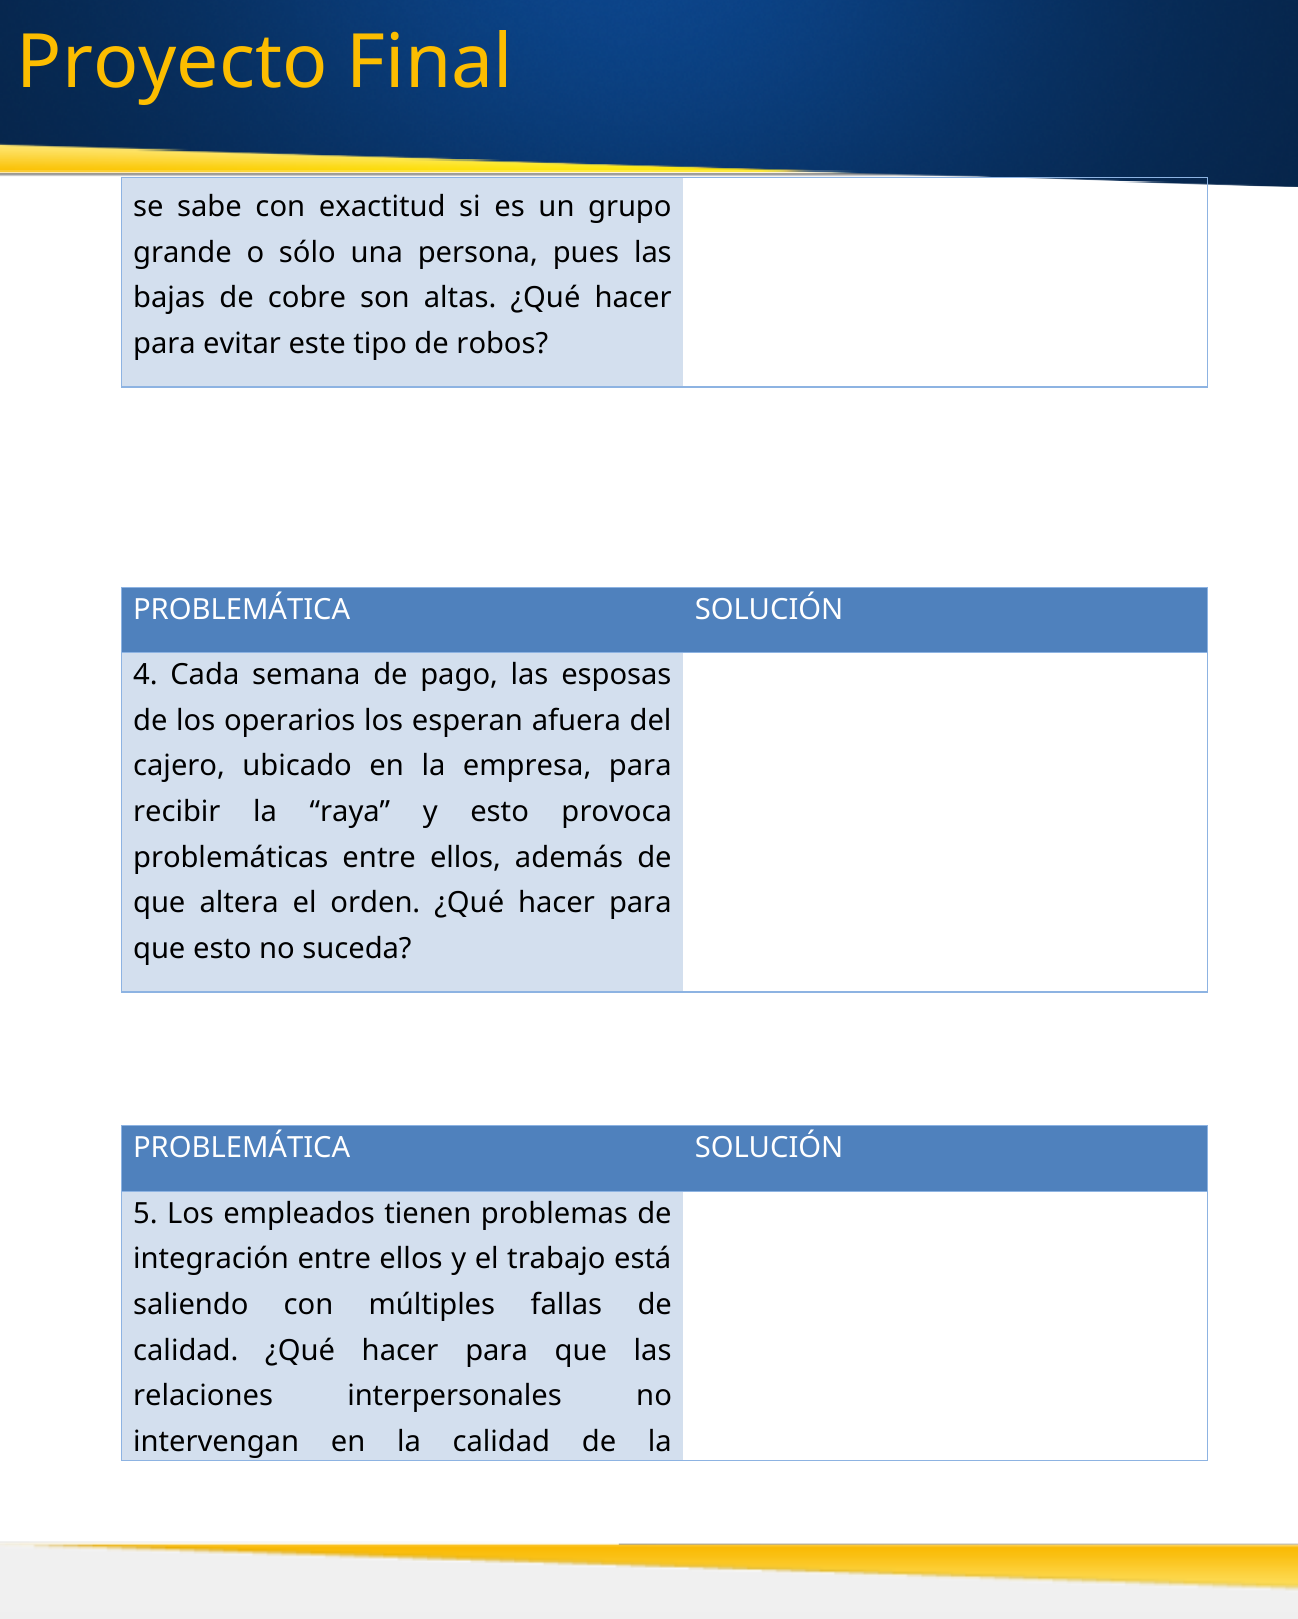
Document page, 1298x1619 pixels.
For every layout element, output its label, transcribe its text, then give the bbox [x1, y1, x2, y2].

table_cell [122, 1192, 683, 1460]
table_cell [122, 178, 683, 386]
table_cell [683, 1192, 1207, 1460]
table_header PROBLEMÁTICA [122, 1126, 683, 1191]
table_cell 4. Cada semana de pago, las esposas de los operarios los esperan afuera del cajero, ubicado en la empresa, para recibir la “raya” y esto provoca problemáticas entre ellos, además de que altera el orden. ¿Qué hacer para que esto no suceda? [122, 653, 683, 991]
table_cell [683, 178, 1207, 386]
table_header SOLUCIÓN [683, 588, 1207, 652]
table_header SOLUCIÓN [683, 1126, 1207, 1191]
table_header PROBLEMÁTICA [122, 588, 683, 652]
table_cell [683, 653, 1207, 991]
